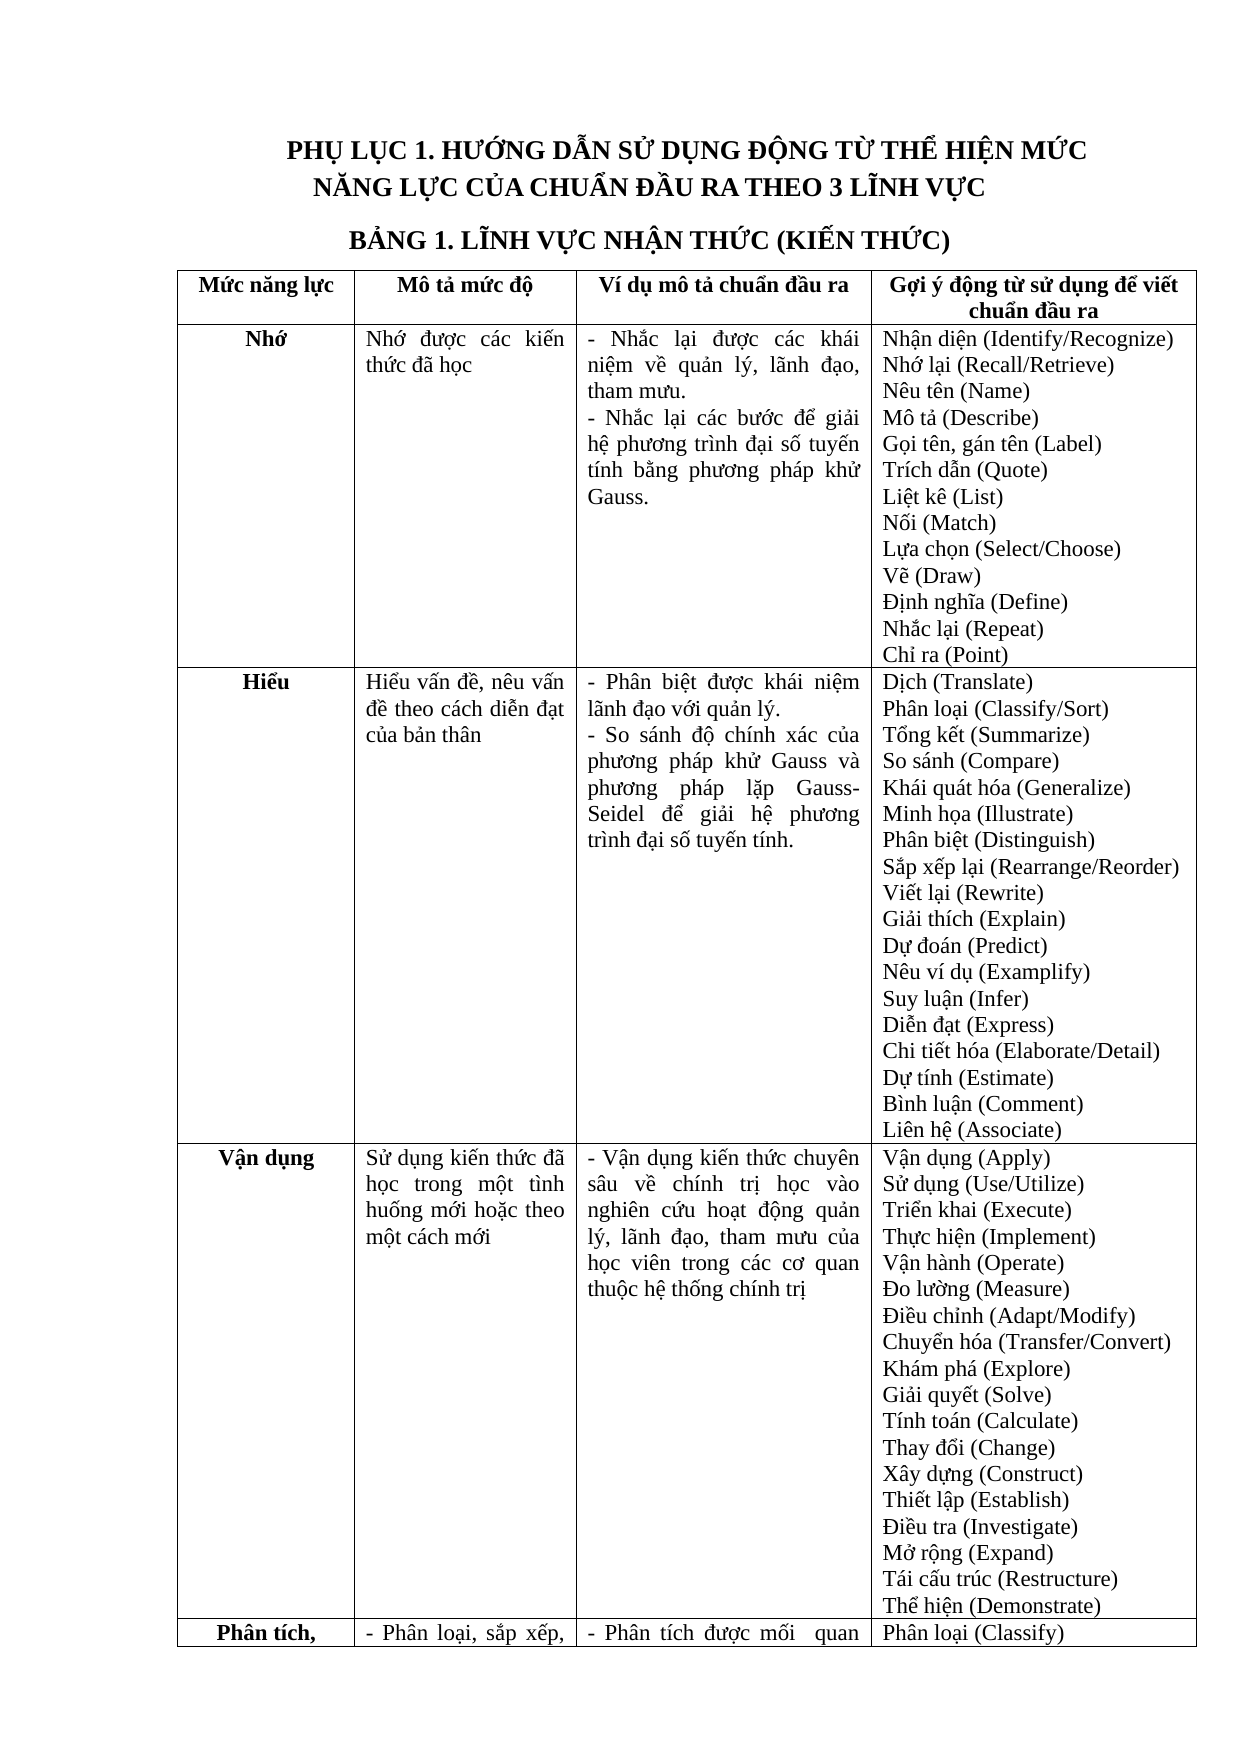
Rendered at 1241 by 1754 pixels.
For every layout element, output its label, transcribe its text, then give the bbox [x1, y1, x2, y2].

table_cell Vận dụng [178, 1144, 354, 1618]
table_cell Nhớ [178, 325, 354, 667]
table_cell Hiểu [178, 668, 354, 1143]
table_cell Hiểu vấn đề, nêu vấn đề theo cách diễn đạt của bản thân [355, 668, 576, 1143]
table_cell - Nhắc lại được các khái niệm về quản lý, lãnh đạo, tham mưu. - Nhắc lại các bước để giải hệ phương trình đại số tuyến tính bằng phương pháp khử Gauss. [577, 325, 871, 667]
table_header Ví dụ mô tả chuẩn đầu ra [577, 271, 871, 324]
table_cell Vận dụng (Apply) Sử dụng (Use/Utilize) Triển khai (Execute) Thực hiện (Implement) Vận hành (Operate) Đo lường (Measure) Điều chỉnh (Adapt/Modify) Chuyển hóa (Transfer/Convert) Khám phá (Explore) Giải quyết (Solve) Tính toán (Calculate) Thay đổi (Change) Xây dựng (Construct) Thiết lập (Establish) Điều tra (Investigate) Mở rộng (Expand) Tái cấu trúc (Restructure) Thể hiện (Demonstrate) [872, 1144, 1196, 1618]
text BẢNG 1. LĨNH VỰC NHẬN THỨC (KIẾN THỨC) [177, 224, 1122, 255]
table_header Gợi ý động từ sử dụng để viết chuẩn đầu ra [872, 271, 1196, 324]
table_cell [355, 1619, 576, 1646]
text PHỤ LỤC 1. HƯỚNG DẪN SỬ DỤNG ĐỘNG TỪ THỂ HIỆN MỨC NĂNG LỰC CỦA CHUẨN ĐẦU RA THEO 3 LĨNH VỰC [177, 134, 1122, 203]
table_cell Phân tích, Đánh giá [178, 1619, 354, 1646]
table_cell Nhận diện (Identify/Recognize) Nhớ lại (Recall/Retrieve) Nêu tên (Name) Mô tả (Describe) Gọi tên, gán tên (Label) Trích dẫn (Quote) Liệt kê (List) Nối (Match) Lựa chọn (Select/Choose) Vẽ (Draw) Định nghĩa (Define) Nhắc lại (Repeat) Chỉ ra (Point) [872, 325, 1196, 667]
table_cell Sử dụng kiến thức đã học trong một tình huống mới hoặc theo một cách mới [355, 1144, 576, 1618]
table_cell - Phân biệt được khái niệm lãnh đạo với quản lý. - So sánh độ chính xác của phương pháp khử Gauss và phương pháp lặp Gauss-Seidel để giải hệ phương trình đại số tuyến tính. [577, 668, 871, 1143]
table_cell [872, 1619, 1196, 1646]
table_cell Nhớ được các kiến thức đã học [355, 325, 576, 667]
table_header Mô tả mức độ [355, 271, 576, 324]
table_header Mức năng lực [178, 271, 354, 324]
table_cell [577, 1619, 871, 1646]
table_cell - Vận dụng kiến thức chuyên sâu về chính trị học vào nghiên cứu hoạt động quản lý, lãnh đạo, tham mưu của học viên trong các cơ quan thuộc hệ thống chính trị [577, 1144, 871, 1618]
table_cell Dịch (Translate) Phân loại (Classify/Sort) Tổng kết (Summarize) So sánh (Compare) Khái quát hóa (Generalize) Minh họa (Illustrate) Phân biệt (Distinguish) Sắp xếp lại (Rearrange/Reorder) Viết lại (Rewrite) Giải thích (Explain) Dự đoán (Predict) Nêu ví dụ (Examplify) Suy luận (Infer) Diễn đạt (Express) Chi tiết hóa (Elaborate/Detail) Dự tính (Estimate) Bình luận (Comment) Liên hệ (Associate) [872, 668, 1196, 1143]
